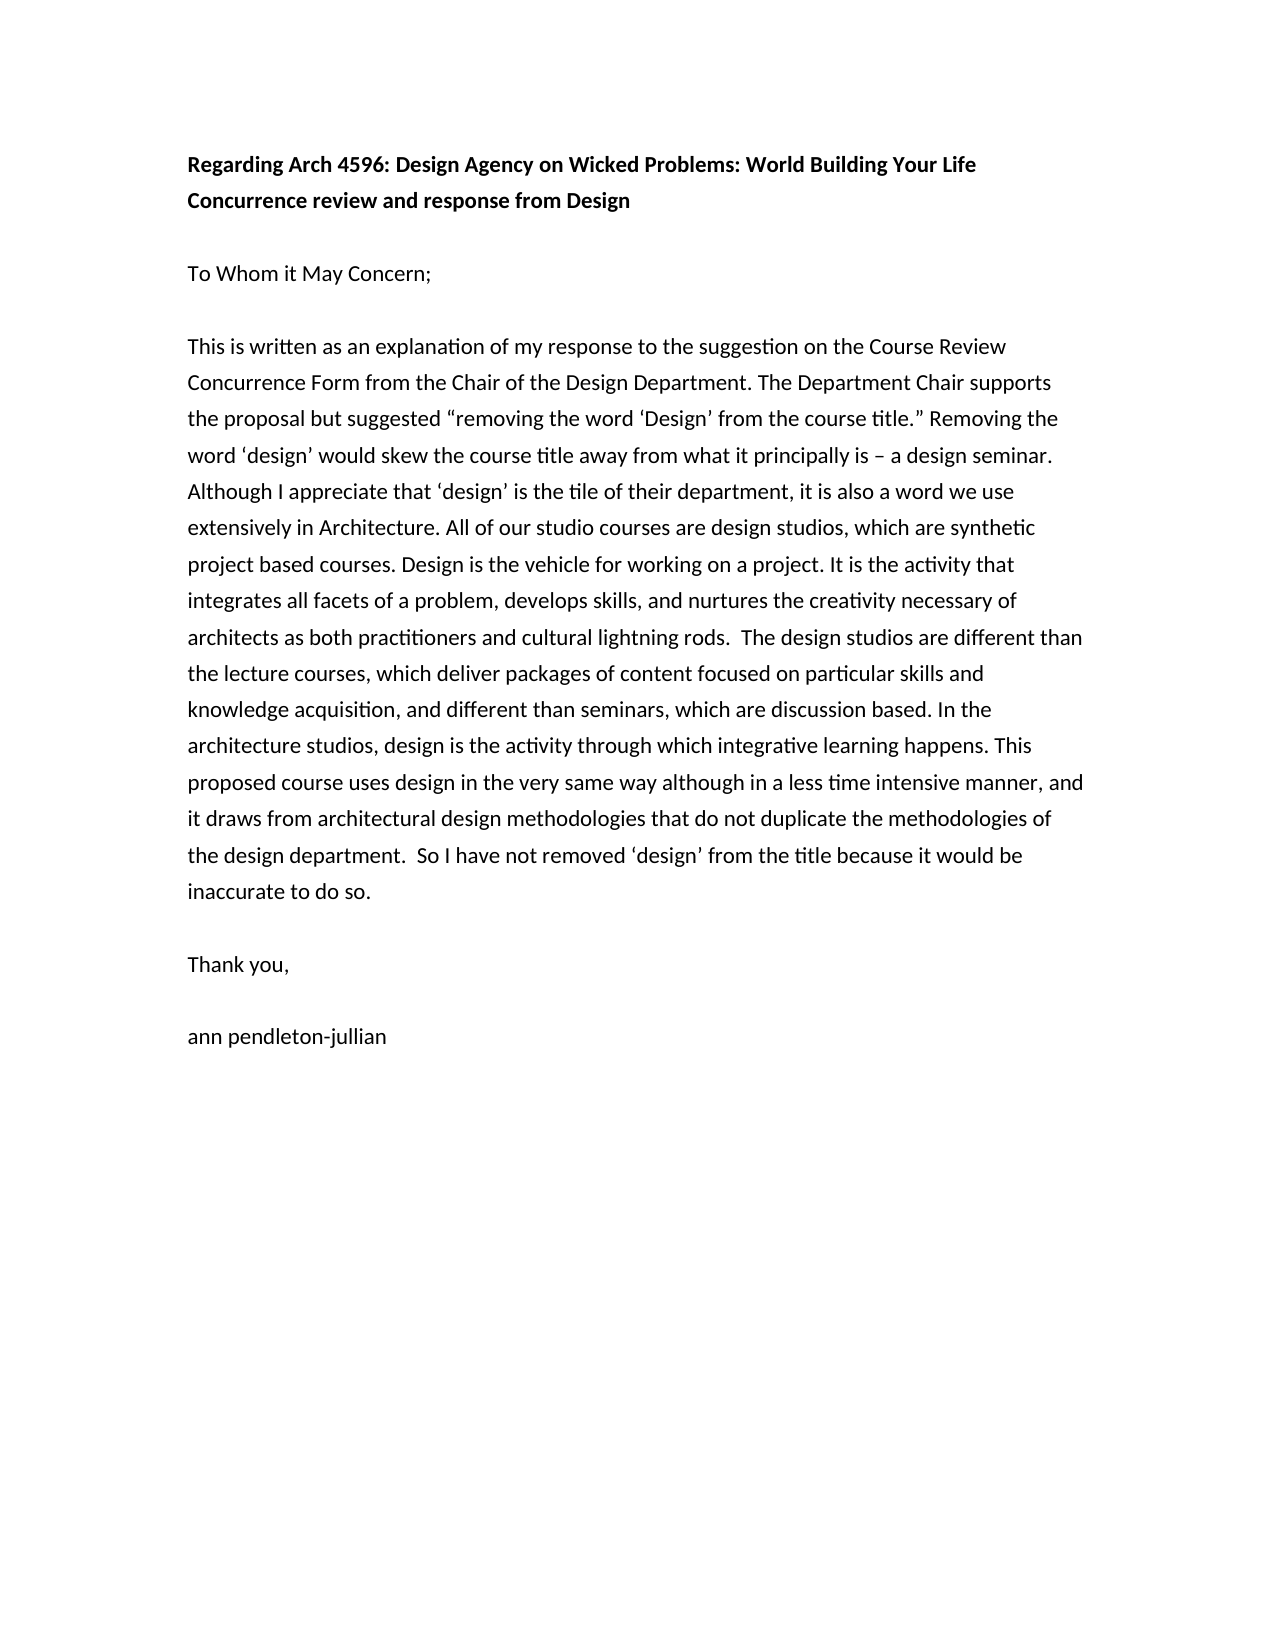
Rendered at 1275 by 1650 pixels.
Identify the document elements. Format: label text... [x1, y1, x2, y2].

text Regarding Arch 4596: Design Agency on Wicked Problems: World Building Your Life [187, 150, 1087, 178]
text Thank you, [187, 950, 1087, 978]
text To Whom it May Concern; [187, 259, 1087, 287]
text ann pendleton-jullian [187, 1022, 1087, 1051]
text Concurrence review and response from Design [187, 186, 1087, 214]
text This is written as an explanation of my response to the suggestion on the Course Review Concurrence Form from the Chair of the Design Department. The Department Chair supports the proposal but suggested “removing the word ‘Design’ from the course title.” Removing the word ‘design’ would skew the course title away from what it principally is – a design seminar. Although I appreciate that ‘design’ is the tile of their department, it is also a word we use extensively in Architecture. All of our studio courses are design studios, which are synthetic project based courses. Design is the vehicle for working on a project. It is the activity that integrates all facets of a problem, develops skills, and nurtures the creativity necessary of architects as both practitioners and cultural lightning rods. The design studios are different than the lecture courses, which deliver packages of content focused on particular skills and knowledge acquisition, and different than seminars, which are discussion based. In the architecture studios, design is the activity through which integrative learning happens. This proposed course uses design in the very same way although in a less time intensive manner, and it draws from architectural design methodologies that do not duplicate the methodologies of the design department. So I have not removed ‘design’ from the title because it would be inaccurate to do so. [187, 332, 1087, 905]
